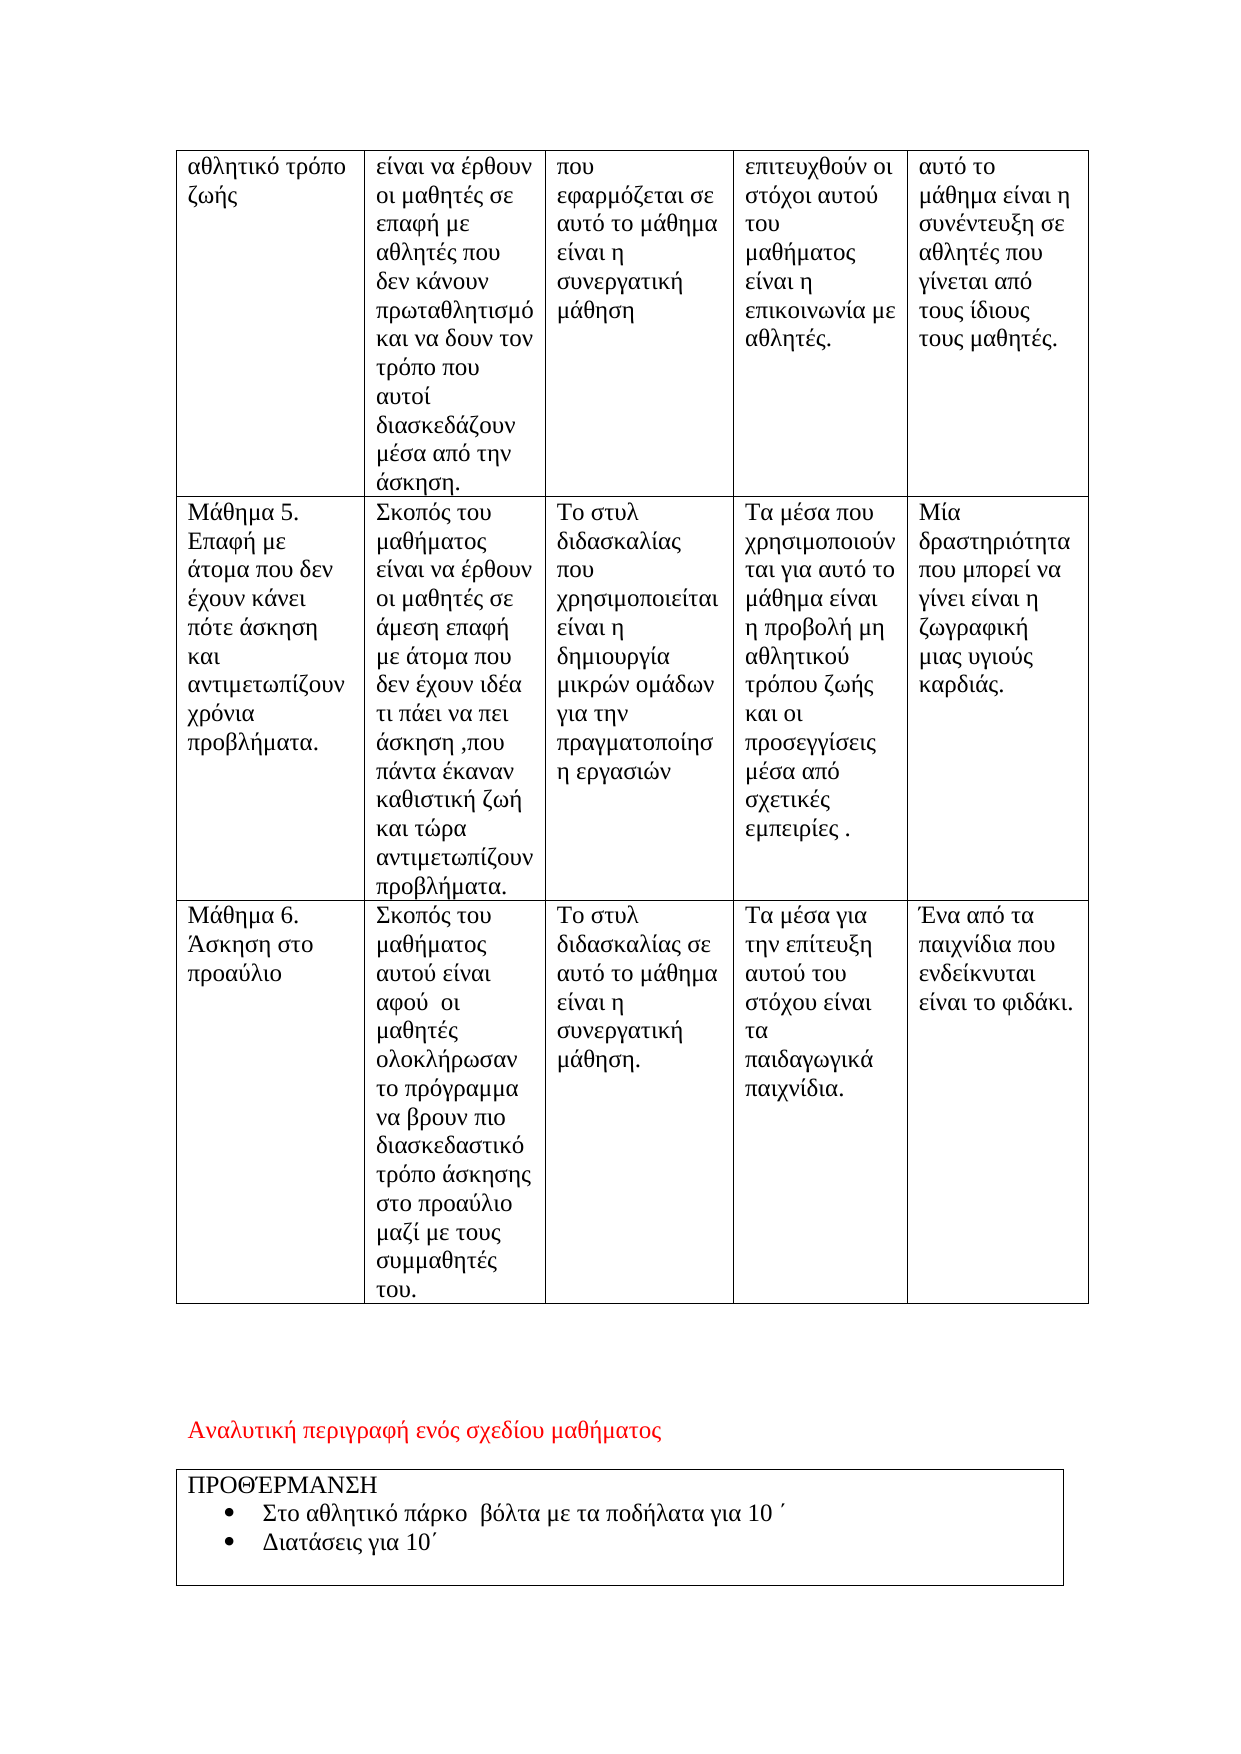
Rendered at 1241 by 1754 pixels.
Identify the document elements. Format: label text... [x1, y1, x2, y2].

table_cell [177, 151, 364, 496]
table_cell Τα μέσα για την επίτευξη αυτού του στόχου είναι τα παιδαγωγικά παιχνίδια. [734, 901, 907, 1303]
table_cell Σκοπός του μαθήματος είναι να έρθουν οι μαθητές σε άμεση επαφή με άτομα που δεν έχουν ιδέα τι πάει να πει άσκηση ,που πάντα έκαναν καθιστική ζωή και τώρα αντιμετωπίζουν προβλήματα. [365, 497, 545, 899]
text Αναλυτική περιγραφή ενός σχεδίου μαθήματος [187, 1415, 1053, 1443]
table_cell Μάθημα 5. Επαφή με άτομα που δεν έχουν κάνει πότε άσκηση και αντιμετωπίζουν χρόνια προβλήματα. [177, 497, 364, 899]
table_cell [734, 151, 907, 496]
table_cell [365, 151, 545, 496]
table_cell Τα μέσα που χρησιμοποιούνται για αυτό το μάθημα είναι η προβολή μη αθλητικού τρόπου ζωής και οι προσεγγίσεις μέσα από σχετικές εμπειρίες . [734, 497, 907, 899]
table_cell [546, 151, 733, 496]
table_cell Μάθημα 6. Άσκηση στο προαύλιο [177, 901, 364, 1303]
table_cell Ένα από τα παιχνίδια που ενδείκνυται είναι το φιδάκι. [908, 901, 1088, 1303]
table_cell Το στυλ διδασκαλίας σε αυτό το μάθημα είναι η συνεργατική μάθηση. [546, 901, 733, 1303]
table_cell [908, 151, 1088, 496]
table_cell Μία δραστηριότητα που μπορεί να γίνει είναι η ζωγραφική μιας υγιούς καρδιάς. [908, 497, 1088, 899]
table_cell Το στυλ διδασκαλίας που χρησιμοποιείται είναι η δημιουργία μικρών ομάδων για την πραγματοποίηση εργασιών [546, 497, 733, 899]
table_header ΠΡΟΘΈΡΜΑΝΣΗ Στο αθλητικό πάρκο βόλτα με τα ποδήλατα για 10 ΄ Διατάσεις για 10΄ [177, 1470, 1063, 1585]
table_cell Σκοπός του μαθήματος αυτού είναι αφού οι μαθητές ολοκλήρωσαν το πρόγραμμα να βρουν πιο διασκεδαστικό τρόπο άσκησης στο προαύλιο μαζί με τους συμμαθητές του. [365, 901, 545, 1303]
